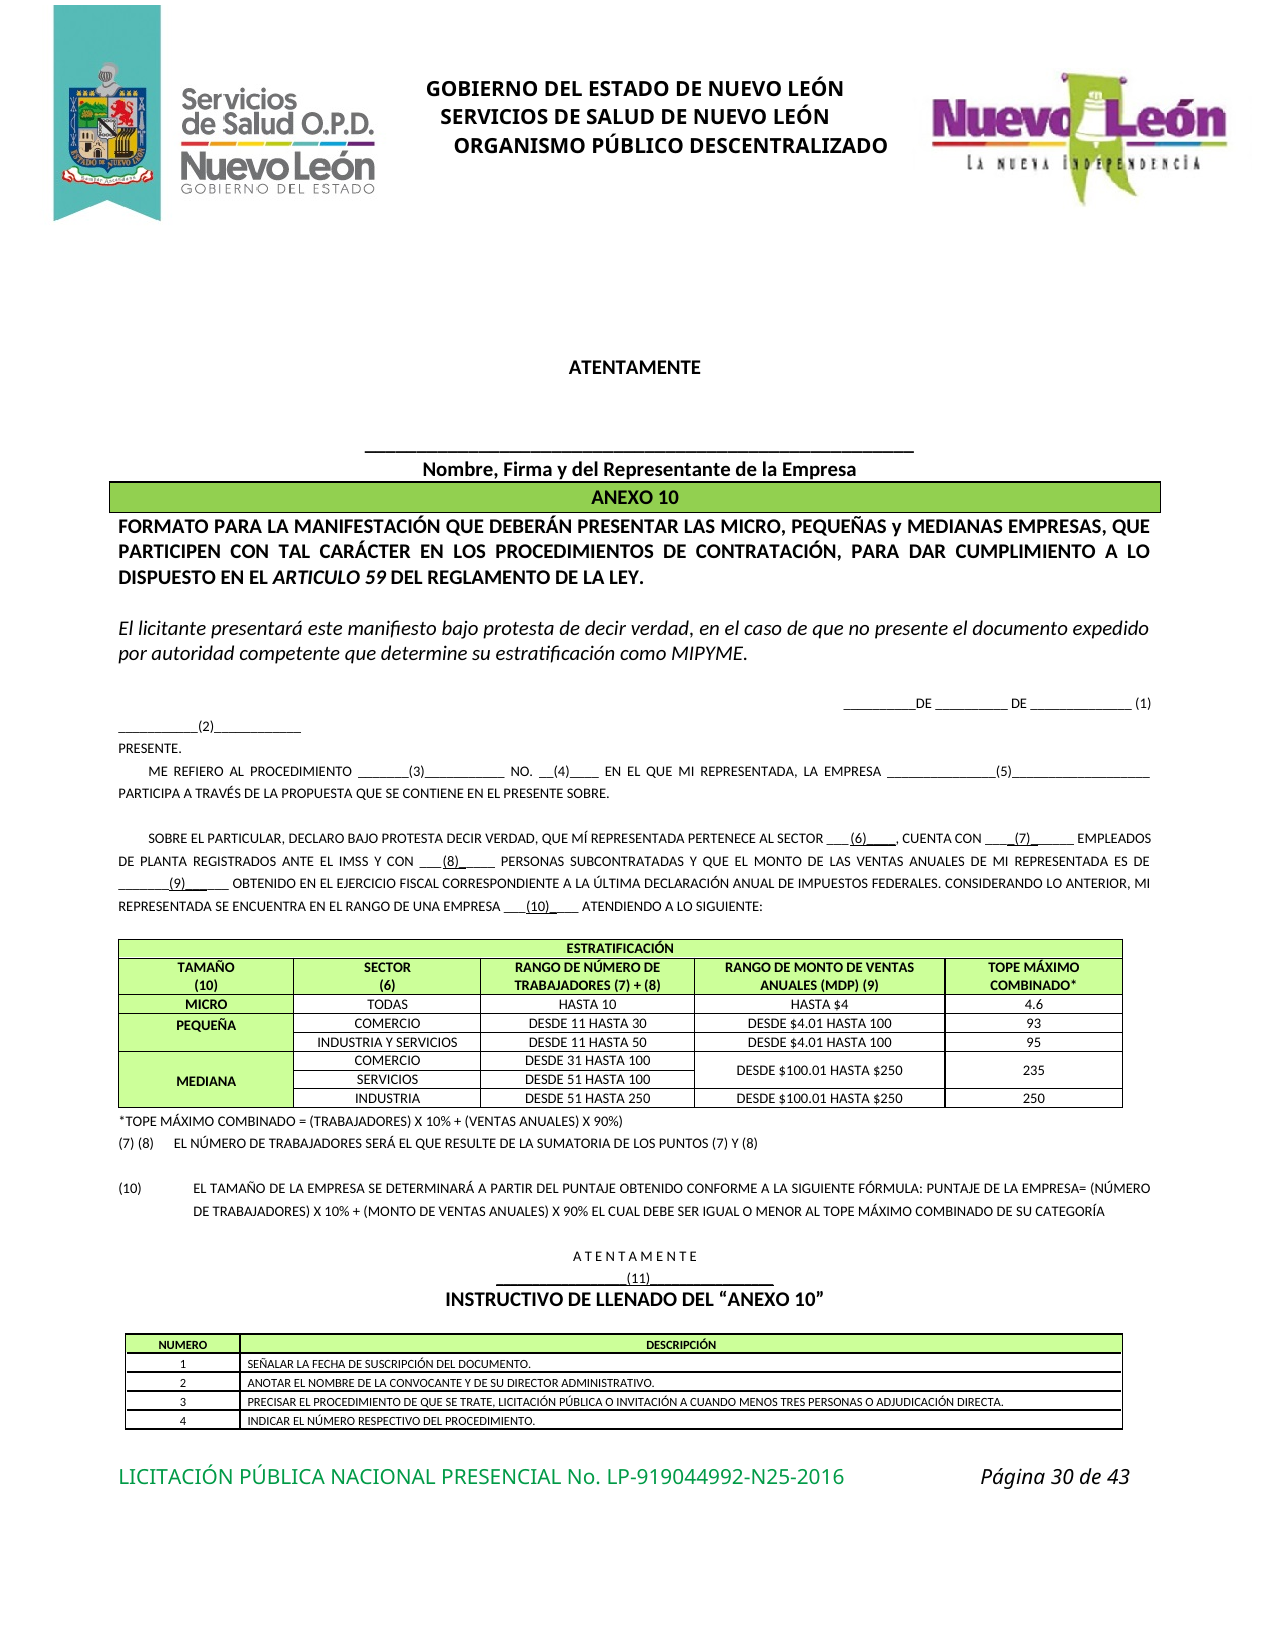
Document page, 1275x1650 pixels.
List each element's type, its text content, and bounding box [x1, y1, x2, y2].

table_cell 2 [126, 1372, 239, 1390]
table_cell HASTA $4 [695, 995, 944, 1013]
table_cell 3 [126, 1391, 239, 1409]
table_cell ANOTAR EL NOMBRE DE LA CONVOCANTE Y DE SU DIRECTOR ADMINISTRATIVO. [241, 1371, 1122, 1390]
table_cell SERVICIOS [294, 1071, 480, 1088]
table_header DESCRIPCIÓN [241, 1335, 1122, 1352]
table_cell DESDE 11 HASTA 30 [481, 1014, 694, 1032]
table_cell DESDE $4.01 HASTA 100 [695, 1014, 944, 1032]
table_header NUMERO [126, 1335, 239, 1352]
table_cell DESDE $4.01 HASTA 100 [695, 1033, 944, 1051]
list EL TAMAÑO DE LA EMPRESA SE DETERMINARÁ A PARTIR DEL PUNTAJE OBTENIDO CONFORME A LA SIGUIENTE FÓRMULA: PUNTAJE DE LA EMPRESA= (NÚMERO DE TRABAJADORES) X 10% + (MONTO DE VENTAS ANUALES) X 90% EL CUAL DEBE SER IGUAL O MENOR AL TOPE MÁXIMO COMBINADO DE SU CATEGORÍA [118, 1176, 1152, 1221]
text INSTRUCTIVO DE LLENADO DEL “ANEXO 10” [118, 1288, 1152, 1311]
text Nombre, Firma y del Representante de la Empresa [118, 456, 1161, 481]
table_cell INDUSTRIA [294, 1089, 480, 1107]
table_cell 1 [126, 1353, 239, 1371]
table_cell MEDIANA [119, 1052, 293, 1107]
text ANEXO 10 [110, 483, 1160, 512]
text __________DE __________ DE ______________ (1) [118, 691, 1152, 713]
text FORMATO PARA LA MANIFESTACIÓN QUE DEBERÁN PRESENTAR LAS MICRO, PEQUEÑAS y MEDIANAS EMPRESAS, QUE PARTICIPEN CON TAL CARÁCTER EN LOS PROCEDIMIENTOS DE CONTRATACIÓN, PARA DAR CUMPLIMIENTO A LO DISPUESTO EN EL ARTICULO 59 DEL REGLAMENTO DE LA LEY. [118, 513, 1152, 589]
table_cell PRECISAR EL PROCEDIMIENTO DE QUE SE TRATE, LICITACIÓN PÚBLICA O INVITACIÓN A CUANDO MENOS TRES PERSONAS O ADJUDICACIÓN DIRECTA. [241, 1390, 1122, 1409]
table_cell TAMAÑO (10) [119, 959, 293, 994]
table_cell PEQUEÑA [119, 1014, 293, 1051]
table_cell INDICAR EL NÚMERO RESPECTIVO DEL PROCEDIMIENTO. [241, 1409, 1122, 1428]
table_cell DESDE $100.01 HASTA $250 [695, 1052, 944, 1088]
table_cell 235 [946, 1052, 1122, 1088]
table_cell DESDE 51 HASTA 250 [481, 1089, 694, 1107]
picture [24, 5, 1258, 233]
table_cell 4.6 [946, 995, 1122, 1013]
text ATENTAMENTE [118, 354, 1152, 380]
table_cell MICRO [119, 995, 293, 1013]
table_header ESTRATIFICACIÓN [119, 940, 1122, 957]
table_cell 250 [946, 1089, 1122, 1107]
table_cell 4 [126, 1410, 239, 1428]
table_cell SECTOR (6) [294, 959, 480, 994]
text __________________(11)_________________ [118, 1266, 1152, 1288]
text ME REFIERO AL PROCEDIMIENTO _______(3)___________ NO. __(4)____ EN EL QUE MI REPRESENTADA, LA EMPRESA _______________(5)___________________ PARTICIPA A TRAVÉS DE LA PROPUESTA QUE SE CONTIENE EN EL PRESENTE SOBRE. [118, 758, 1152, 803]
text (7) (8) EL NÚMERO DE TRABAJADORES SERÁ EL QUE RESULTE DE LA SUMATORIA DE LOS PUNTOS (7) Y (8) [118, 1131, 1152, 1153]
table_cell DESDE 51 HASTA 100 [481, 1071, 694, 1088]
table_cell COMERCIO [294, 1014, 480, 1032]
text *TOPE MÁXIMO COMBINADO = (TRABAJADORES) X 10% + (VENTAS ANUALES) X 90%) [118, 1108, 1152, 1131]
table_cell TOPE MÁXIMO COMBINADO* [946, 959, 1122, 994]
table_cell 95 [946, 1033, 1122, 1051]
text El licitante presentará este manifiesto bajo protesta de decir verdad, en el caso de que no presente el documento expedido por autoridad competente que determine su estratificación como MIPYME. [118, 615, 1152, 666]
text A T E N T A M E N T E [118, 1243, 1152, 1266]
table_cell HASTA 10 [481, 995, 694, 1013]
table_cell RANGO DE MONTO DE VENTAS ANUALES (MDP) (9) [695, 959, 944, 994]
table_cell INDUSTRIA Y SERVICIOS [294, 1033, 480, 1051]
table_cell RANGO DE NÚMERO DE TRABAJADORES (7) + (8) [481, 959, 694, 994]
table_cell COMERCIO [294, 1052, 480, 1069]
text SOBRE EL PARTICULAR, DECLARO BAJO PROTESTA DECIR VERDAD, QUE MÍ REPRESENTADA PERTENECE AL SECTOR ___(6)____, CUENTA CON ____(7)______ EMPLEADOS DE PLANTA REGISTRADOS ANTE EL IMSS Y CON ___(8)_____ PERSONAS SUBCONTRATADAS Y QUE EL MONTO DE LAS VENTAS ANUALES DE MI REPRESENTADA ES DE _______(9)______ OBTENIDO EN EL EJERCICIO FISCAL CORRESPONDIENTE A LA ÚLTIMA DECLARACIÓN ANUAL DE IMPUESTOS FEDERALES. CONSIDERANDO LO ANTERIOR, MI REPRESENTADA SE ENCUENTRA EN EL RANGO DE UNA EMPRESA ___(10)____ ATENDIENDO A LO SIGUIENTE: [118, 826, 1152, 916]
table_cell TODAS [294, 995, 480, 1013]
table_cell DESDE $100.01 HASTA $250 [695, 1089, 944, 1107]
text ___________(2)____________ PRESENTE. [118, 713, 1152, 758]
text _____________________________________________________ [118, 431, 1161, 456]
table_cell 93 [946, 1014, 1122, 1032]
table_cell DESDE 11 HASTA 50 [481, 1033, 694, 1051]
table_cell DESDE 31 HASTA 100 [481, 1052, 694, 1069]
table_cell SEÑALAR LA FECHA DE SUSCRIPCIÓN DEL DOCUMENTO. [241, 1352, 1122, 1371]
